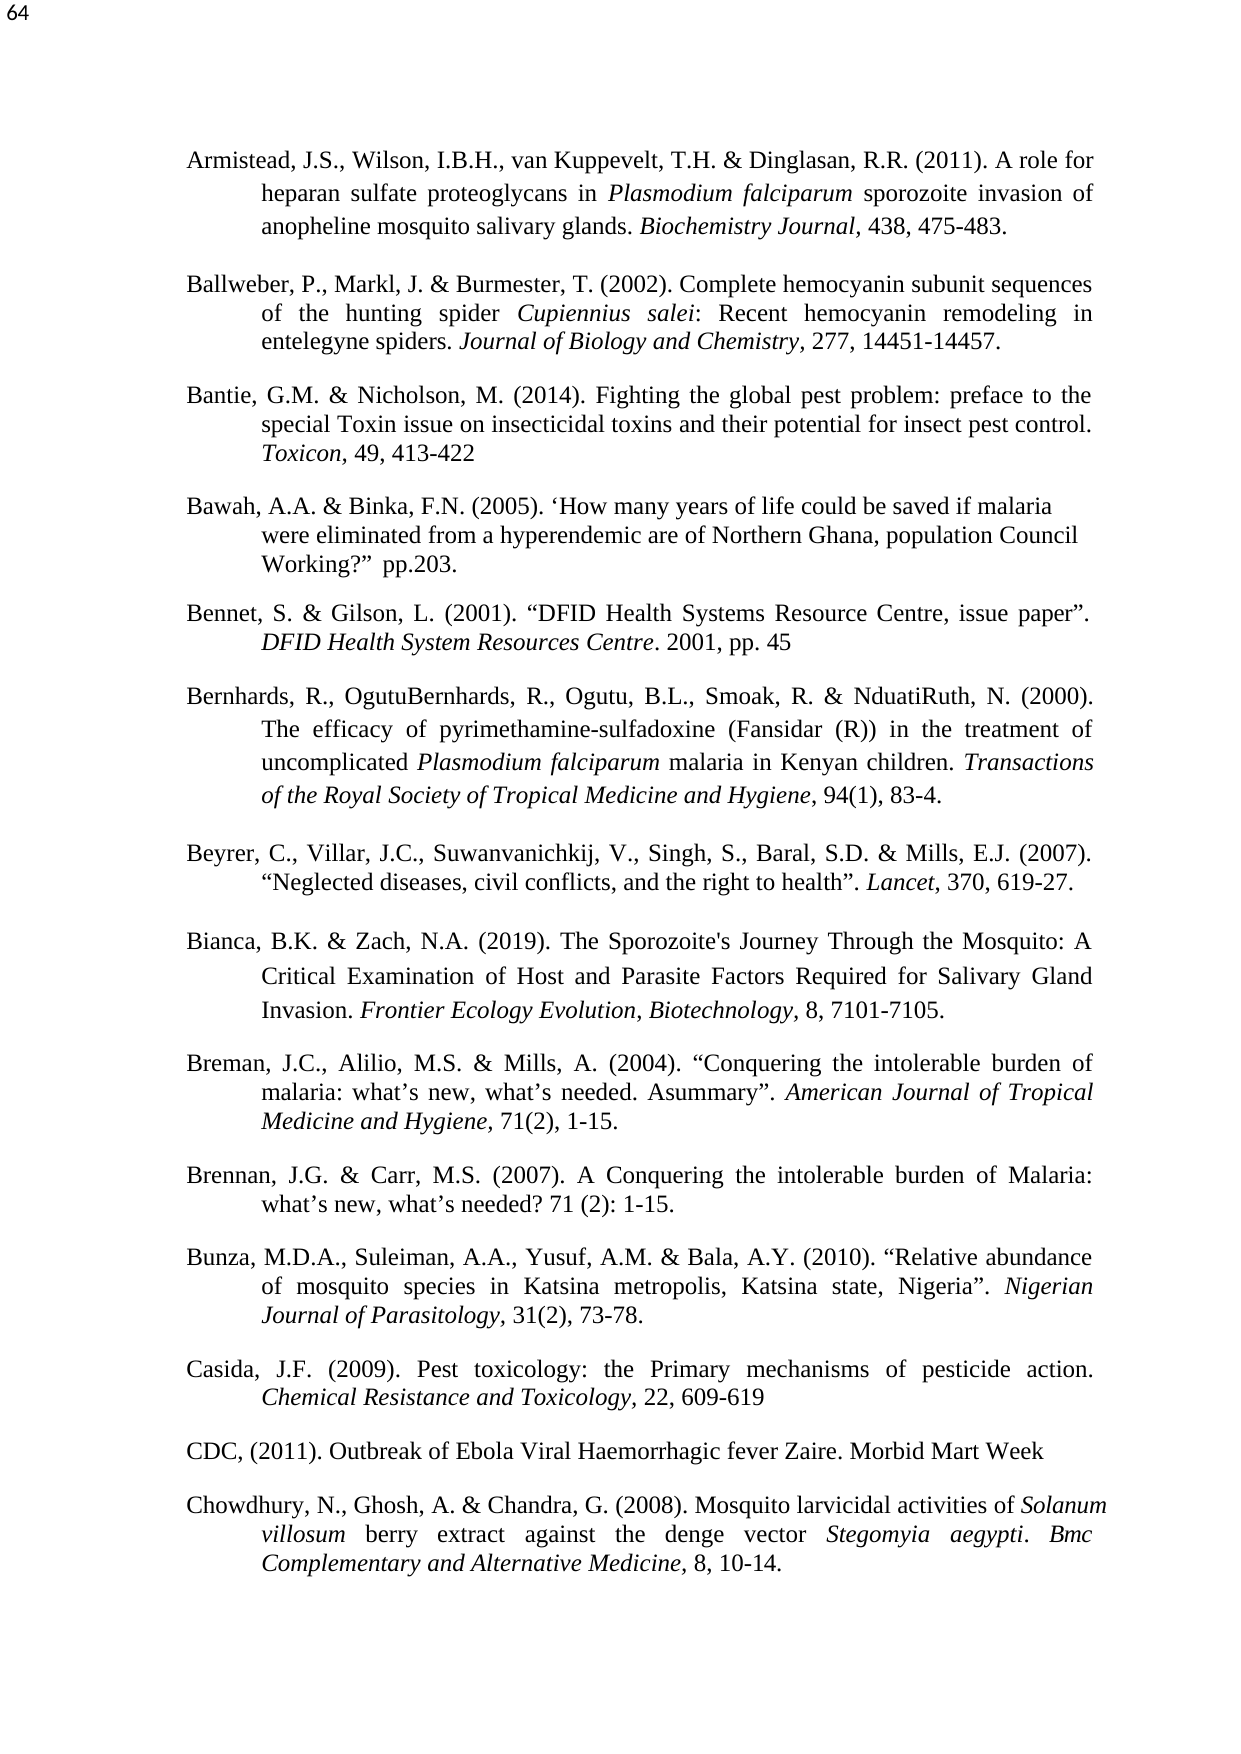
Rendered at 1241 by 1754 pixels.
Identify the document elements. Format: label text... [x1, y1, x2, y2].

text Casida, J.F. (2009). Pest toxicology: the Primary mechanisms of pesticide action. Chemical Resistance and Toxicology, 22, 609-619 [186, 1354, 1094, 1411]
text Bennet, S. & Gilson, L. (2001). “DFID Health Systems Resource Centre, issue paper”. [186, 598, 1121, 627]
text Bantie, G.M. & Nicholson, M. (2014). Fighting the global pest problem: preface to the special Toxin issue on insecticidal toxins and their potential for insect pest control. Toxicon, 49, 413-422 [186, 380, 1093, 466]
text Bernhards, R., OgutuBernhards, R., Ogutu, B.L., Smoak, R. & NduatiRuth, N. (2000). The efficacy of pyrimethamine-sulfadoxine (Fansidar (R)) in the treatment of uncomplicated Plasmodium falciparum malaria in Kenyan children. Transactions of the Royal Society of Tropical Medicine and Hygiene, 94(1), 83-4. [186, 681, 1094, 809]
text villosum berry extract against the denge vector Stegomyia aegypti. Bmc [261, 1524, 1121, 1547]
text Armistead, J.S., Wilson, I.B.H., van Kuppevelt, T.H. & Dinglasan, R.R. (2011). A role for heparan sulfate proteoglycans in Plasmodium falciparum sporozoite invasion of anopheline mosquito salivary glands. Biochemistry Journal, 438, 475-483. [186, 145, 1094, 240]
text CDC, (2011). Outbreak of Ebola Viral Haemorrhagic fever Zaire. Morbid Mart Week Chowdhury, N., Ghosh, A. & Chandra, G. (2008). Mosquito larvicidal activities of Solanum [186, 1416, 1121, 1524]
text Brennan, J.G. & Carr, M.S. (2007). A Conquering the intolerable burden of Malaria: what’s new, what’s needed? 71 (2): 1-15. [186, 1160, 1093, 1217]
text Breman, J.C., Alilio, M.S. & Mills, A. (2004). “Conquering the intolerable burden of malaria: what’s new, what’s needed. Asummary”. American Journal of Tropical Medicine and Hygiene, 71(2), 1-15. [186, 1048, 1094, 1135]
text Bawah, A.A. & Binka, F.N. (2005). ‘How many years of life could be saved if malaria were eliminated from a hyperendemic are of Northern Ghana, population Council Working?” pp.203. [186, 491, 1093, 578]
text Beyrer, C., Villar, J.C., Suwanvanichkij, V., Singh, S., Baral, S.D. & Mills, E.J. (2007). “Neglected diseases, civil conflicts, and the right to health”. Lancet, 370, 619-27. [186, 838, 1094, 896]
text Ballweber, P., Markl, J. & Burmester, T. (2002). Complete hemocyanin subunit sequences of the hunting spider Cupiennius salei: Recent hemocyanin remodeling in entelegyne spiders. Journal of Biology and Chemistry, 277, 14451-14457. [186, 269, 1093, 355]
text DFID Health System Resources Centre. 2001, pp. 45 [261, 627, 1121, 656]
text Complementary and Alternative Medicine, 8, 10-14. [261, 1548, 1121, 1576]
text Bianca, B.K. & Zach, N.A. (2019). The Sporozoite's Journey Through the Mosquito: A Critical Examination of Host and Parasite Factors Required for Salivary Gland Invasion. Frontier Ecology Evolution, Biotechnology, 8, 7101-7105. [186, 926, 1093, 1024]
text Bunza, M.D.A., Suleiman, A.A., Yusuf, A.M. & Bala, A.Y. (2010). “Relative abundance of mosquito species in Katsina metropolis, Katsina state, Nigeria”. Nigerian Journal of Parasitology, 31(2), 73-78. [186, 1242, 1093, 1329]
